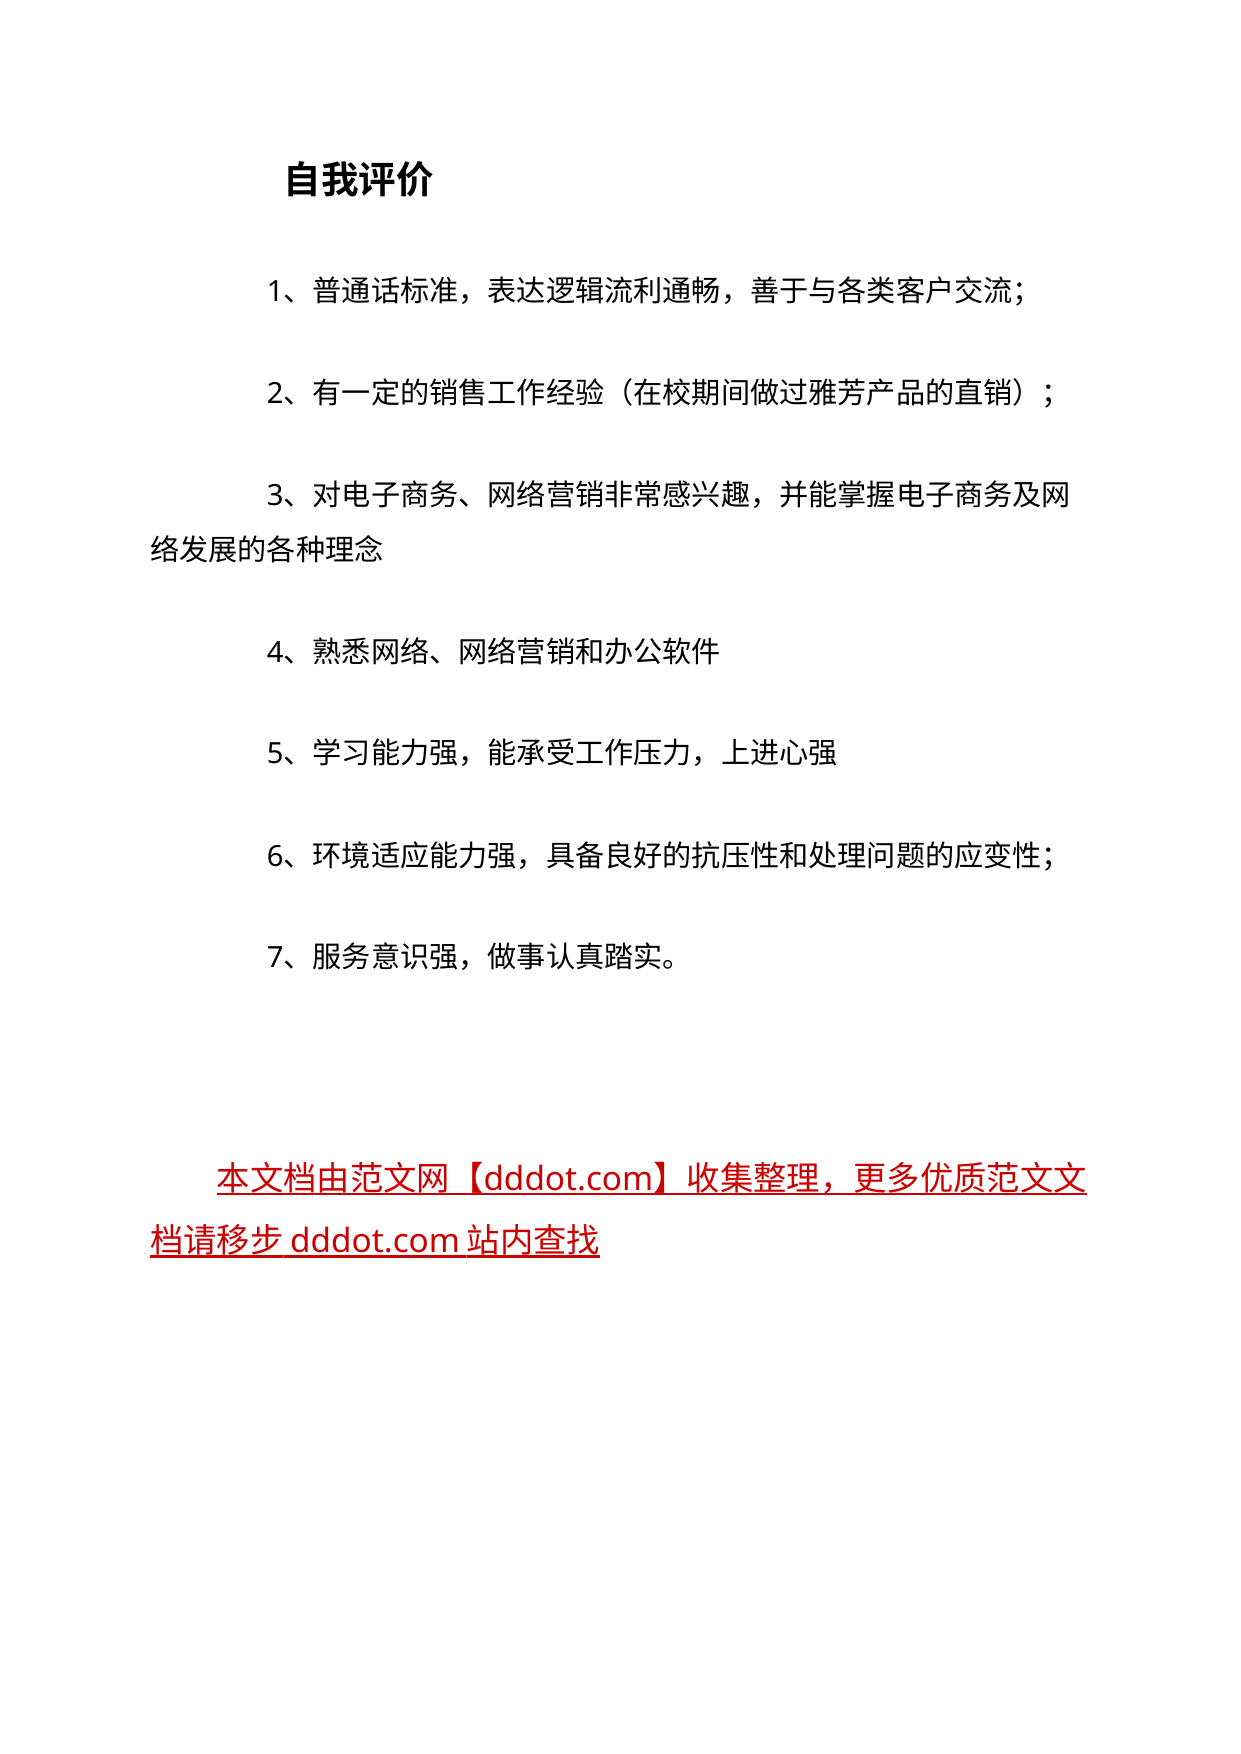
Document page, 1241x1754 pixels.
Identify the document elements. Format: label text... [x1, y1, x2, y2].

text 5、学习能力强，能承受工作压力，上进心强 [150, 730, 1090, 772]
text 6、环境适应能力强，具备良好的抗压性和处理问题的应变性； [150, 832, 1090, 874]
text 1、普通话标准，表达逻辑流利通畅，善于与各类客户交流； [150, 267, 1090, 310]
text 4、熟悉网络、网络营销和办公软件 [150, 628, 1090, 671]
text 3、对电子商务、网络营销非常感兴趣，并能掌握电子商务及网络发展的各种理念 [150, 471, 1090, 569]
text 本文档由范文网【dddot.com】收集整理，更多优质范文文档请移步dddot.com站内查找 [150, 1151, 1090, 1263]
text 7、服务意识强，做事认真踏实。 [150, 934, 1090, 976]
text 自我评价 [150, 150, 1090, 204]
text 2、有一定的销售工作经验（在校期间做过雅芳产品的直销）； [150, 369, 1090, 412]
